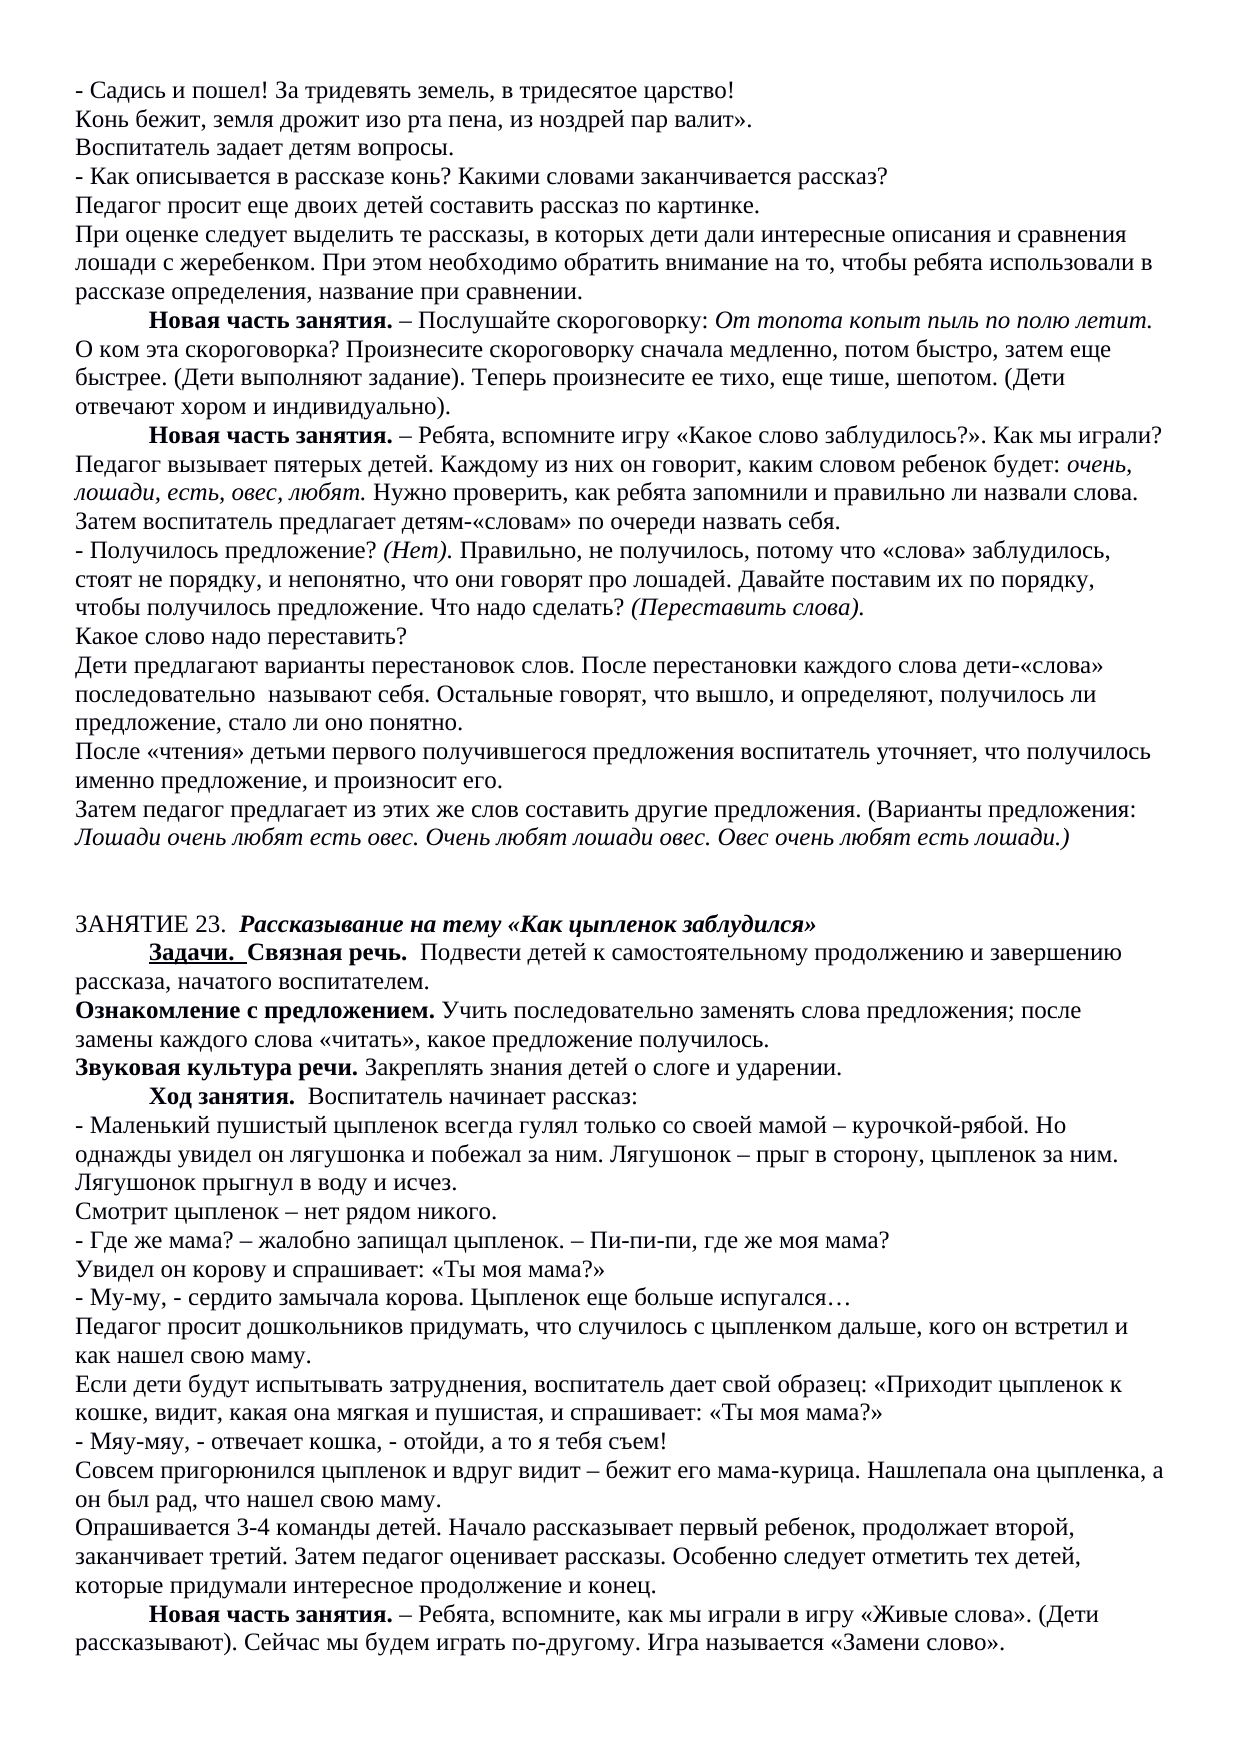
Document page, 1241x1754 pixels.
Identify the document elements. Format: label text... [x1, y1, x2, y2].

text Педагог просит еще двоих детей составить рассказ по картинке. [75, 190, 1165, 219]
text ЗАНЯТИЕ 23. Рассказывание на тему «Как цыпленок заблудился» [75, 909, 1165, 937]
text Если дети будут испытывать затруднения, воспитатель дает свой образец: «Приходит цыпленок к кошке, видит, какая она мягкая и пушистая, и спрашивает: «Ты моя мама?» [75, 1369, 1165, 1426]
text Смотрит цыпленок – нет рядом никого. [75, 1196, 1165, 1225]
text - Маленький пушистый цыпленок всегда гулял только со своей мамой – курочкой-рябой. Но однажды увидел он лягушонка и побежал за ним. Лягушонок – прыг в сторону, цыпленок за ним. Лягушонок прыгнул в воду и исчез. [75, 1110, 1165, 1196]
text Опрашивается 3-4 команды детей. Начало рассказывает первый ребенок, продолжает второй, заканчивает третий. Затем педагог оценивает рассказы. Особенно следует отметить тех детей, которые придумали интересное продолжение и конец. [75, 1512, 1165, 1599]
text При оценке следует выделить те рассказы, в которых дети дали интересные описания и сравнения лошади с жеребенком. При этом необходимо обратить внимание на то, чтобы ребята использовали в рассказе определения, название при сравнении. [75, 219, 1165, 305]
text Затем педагог предлагает из этих же слов составить другие предложения. (Варианты предложения: Лошади очень любят есть овес. Очень любят лошади овес. Овес очень любят есть лошади.) [75, 794, 1165, 851]
text Звуковая культура речи. Закреплять знания детей о слоге и ударении. [75, 1052, 1165, 1081]
text Педагог просит дошкольников придумать, что случилось с цыпленком дальше, кого он встретил и как нашел свою маму. [75, 1311, 1165, 1369]
text Ход занятия. Воспитатель начинает рассказ: [75, 1081, 1165, 1110]
text - Как описывается в рассказе конь? Какими словами заканчивается рассказ? [75, 161, 1165, 190]
text После «чтения» детьми первого получившегося предложения воспитатель уточняет, что получилось именно предложение, и произносит его. [75, 736, 1165, 794]
text Воспитатель задает детям вопросы. [75, 132, 1165, 161]
text - Мяу-мяу, - отвечает кошка, - отойди, а то я тебя съем! [75, 1426, 1165, 1455]
text Педагог вызывает пятерых детей. Каждому из них он говорит, каким словом ребенок будет: очень, лошади, есть, овес, любят. Нужно проверить, как ребята запомнили и правильно ли назвали слова. Затем воспитатель предлагает детям-«словам» по очереди назвать себя. [75, 449, 1165, 535]
text Какое слово надо переставить? [75, 621, 1165, 650]
text Совсем пригорюнился цыпленок и вдруг видит – бежит его мама-курица. Нашлепала она цыпленка, а он был рад, что нашел свою маму. [75, 1455, 1165, 1512]
text - Садись и пошел! За тридевять земель, в тридесятое царство! [75, 75, 1165, 104]
text - Му-му, - сердито замычала корова. Цыпленок еще больше испугался… [75, 1282, 1165, 1311]
text Новая часть занятия. – Послушайте скороговорку: От топота копыт пыль по полю летит. О ком эта скороговорка? Произнесите скороговорку сначала медленно, потом быстро, затем еще быстрее. (Дети выполняют задание). Теперь произнесите ее тихо, еще тише, шепотом. (Дети отвечают хором и индивидуально). [75, 305, 1165, 420]
text Ознакомление с предложением. Учить последовательно заменять слова предложения; после замены каждого слова «читать», какое предложение получилось. [75, 995, 1165, 1052]
text Дети предлагают варианты перестановок слов. После перестановки каждого слова дети-«слова» последовательно называют себя. Остальные говорят, что вышло, и определяют, получилось ли предложение, стало ли оно понятно. [75, 650, 1165, 736]
text Новая часть занятия. – Ребята, вспомните, как мы играли в игру «Живые слова». (Дети рассказывают). Сейчас мы будем играть по-другому. Игра называется «Замени слово». [75, 1599, 1165, 1656]
text - Получилось предложение? (Нет). Правильно, не получилось, потому что «слова» заблудилось, стоят не порядку, и непонятно, что они говорят про лошадей. Давайте поставим их по порядку, чтобы получилось предложение. Что надо сделать? (Переставить слова). [75, 535, 1165, 621]
text Задачи. Связная речь. Подвести детей к самостоятельному продолжению и завершению рассказа, начатого воспитателем. [75, 937, 1165, 995]
text Увидел он корову и спрашивает: «Ты моя мама?» [75, 1254, 1165, 1282]
text - Где же мама? – жалобно запищал цыпленок. – Пи-пи-пи, где же моя мама? [75, 1225, 1165, 1254]
text Новая часть занятия. – Ребята, вспомните игру «Какое слово заблудилось?». Как мы играли? [75, 420, 1165, 449]
text Конь бежит, земля дрожит изо рта пена, из ноздрей пар валит». [75, 104, 1165, 132]
